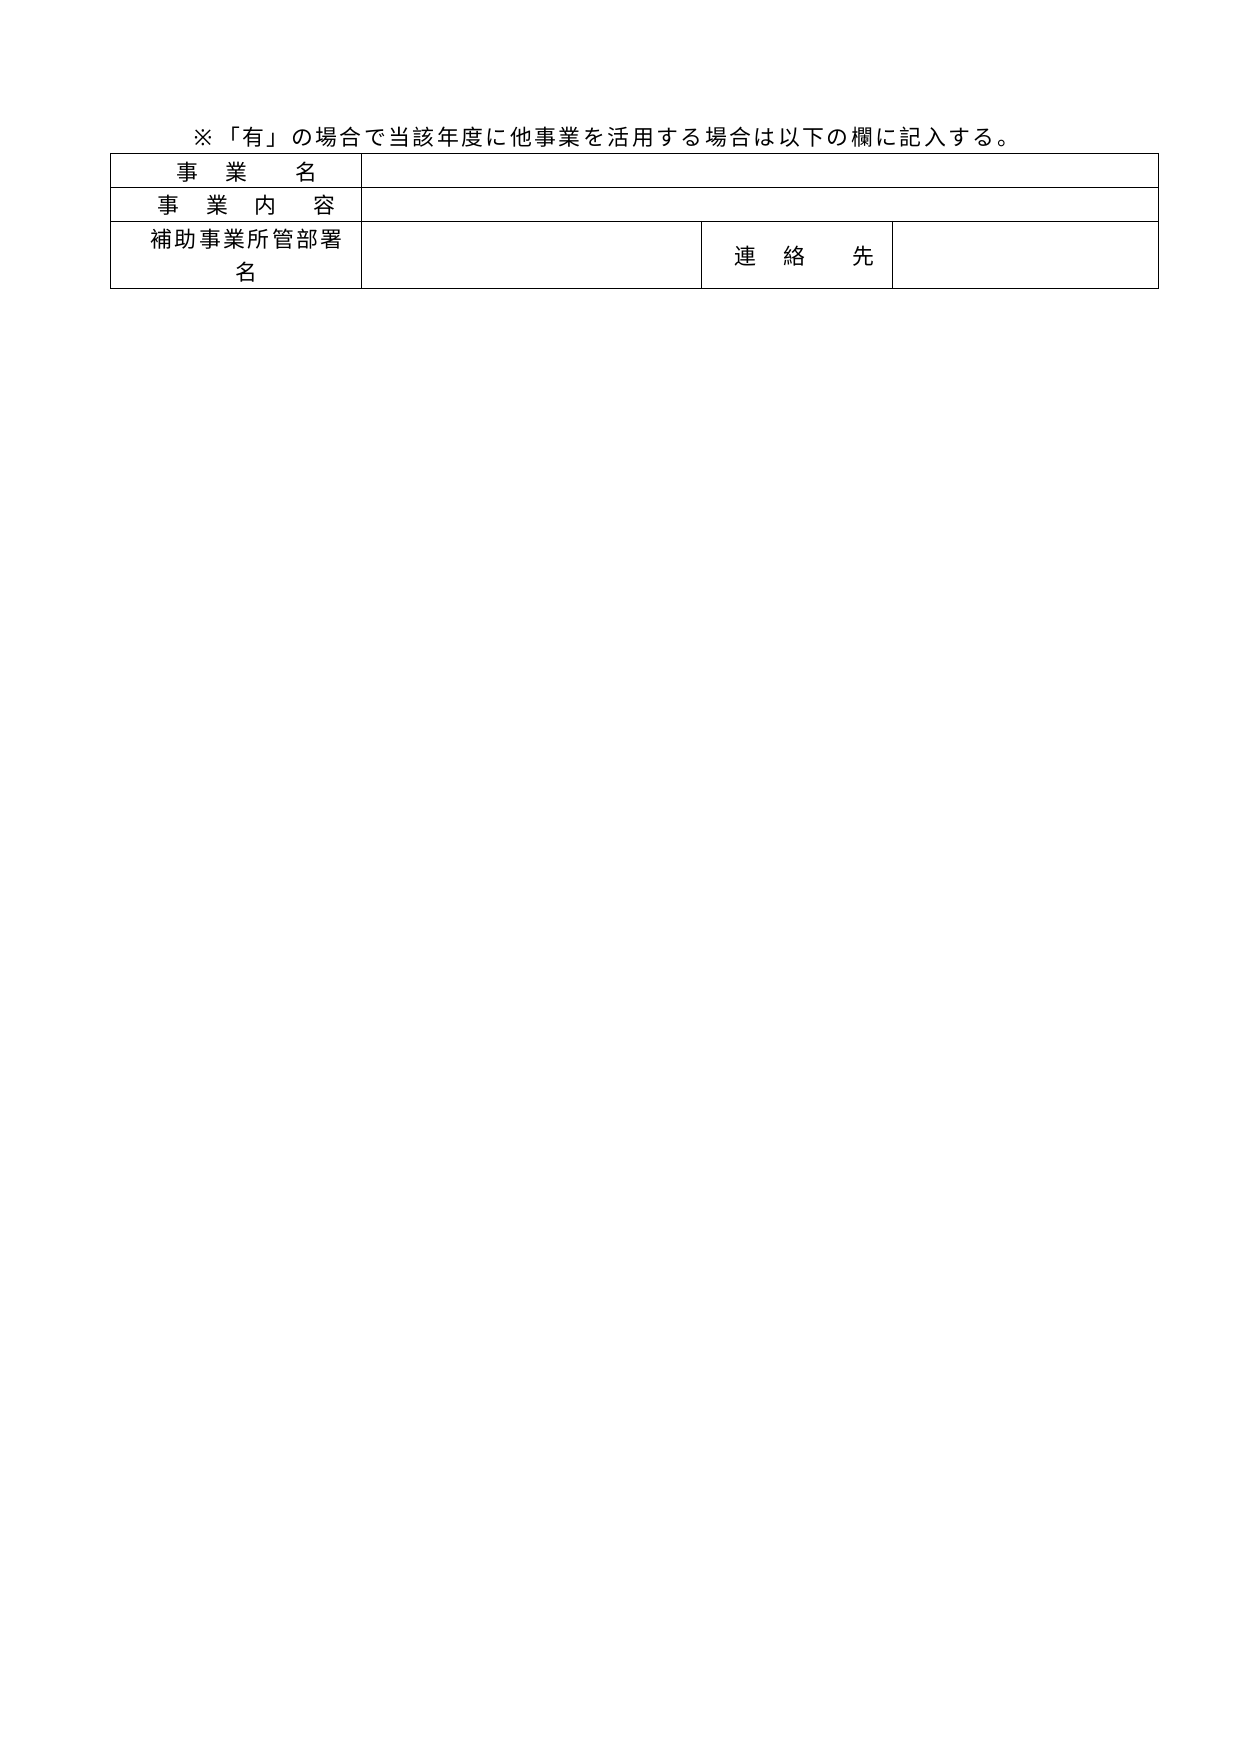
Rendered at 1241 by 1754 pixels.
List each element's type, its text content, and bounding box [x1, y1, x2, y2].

table_cell 事業内容 [111, 188, 361, 221]
table_cell [893, 222, 1158, 288]
table_cell 連絡先 [702, 222, 892, 288]
table_cell 補助事業所管部署名 [111, 222, 361, 288]
table_cell [362, 188, 1158, 221]
table_header [362, 154, 1158, 187]
table_header 事業名 [111, 154, 361, 187]
text ※「有」の場合で当該年度に他事業を活用する場合は以下の欄に記入する。 [117, 120, 1144, 153]
table_cell [362, 222, 701, 288]
